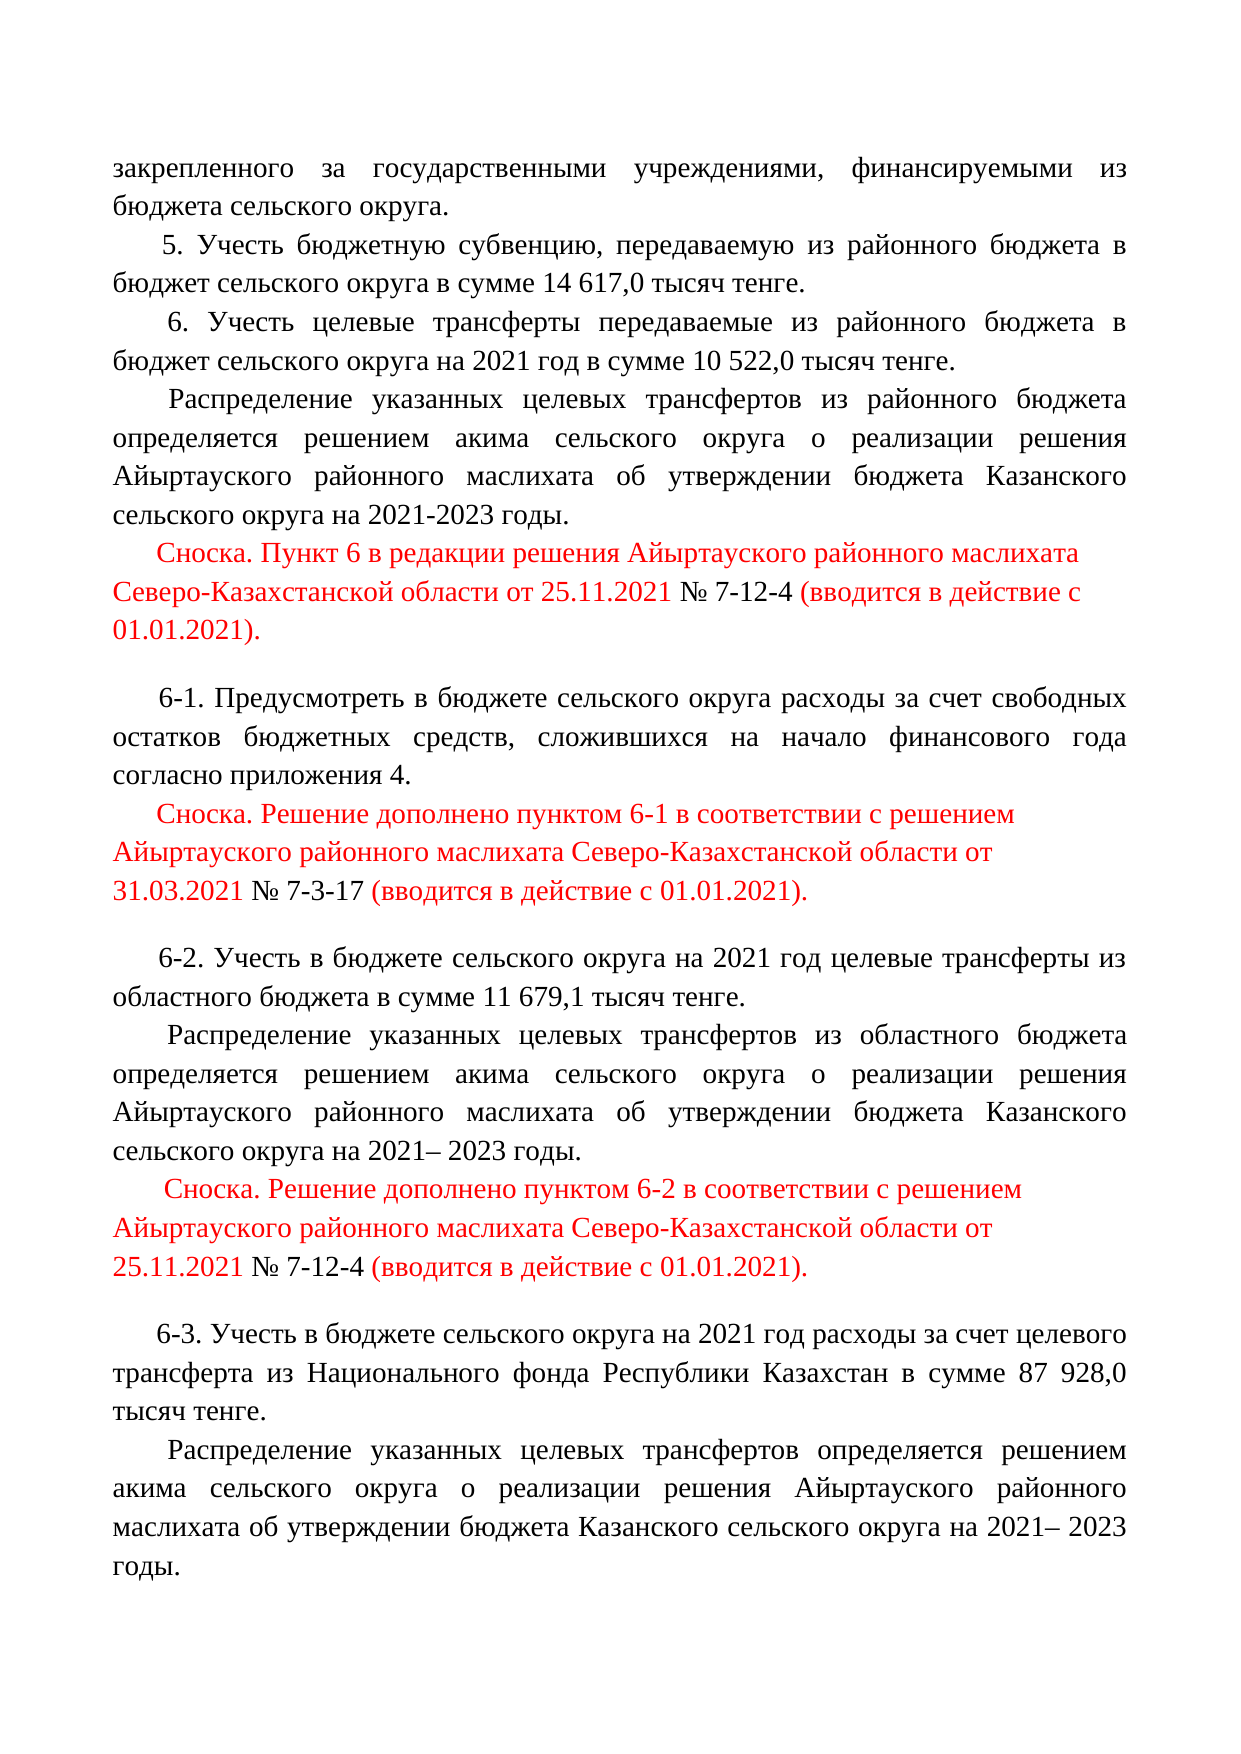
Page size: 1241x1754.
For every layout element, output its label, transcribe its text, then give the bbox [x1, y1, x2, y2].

text Распределение указанных целевых трансфертов определяется решением акима сельского округа о реализации решения Айыртауского районного маслихата об утверждении бюджета Казанского сельского округа на 2021– 2023 годы. [112, 1432, 1128, 1581]
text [112, 150, 1128, 222]
text 6-1. Предусмотреть в бюджете сельского округа расходы за счет свободных остатков бюджетных средств, сложившихся на начало финансового года согласно приложения 4. [112, 680, 1128, 791]
text 6. Учесть целевые трансферты передаваемые из районного бюджета в бюджет сельского округа на 2021 год в сумме 10 522,0 тысяч тенге. [112, 304, 1128, 376]
text Распределение указанных целевых трансфертов из районного бюджета определяется решением акима сельского округа о реализации решения Айыртауского районного маслихата об утверждении бюджета Казанского сельского округа на 2021-2023 годы. [112, 381, 1128, 530]
text Распределение указанных целевых трансфертов из областного бюджета определяется решением акима сельского округа о реализации решения Айыртауского районного маслихата об утверждении бюджета Казанского сельского округа на 2021– 2023 годы. [112, 1017, 1128, 1167]
text 5. Учесть бюджетную субвенцию, передаваемую из районного бюджета в бюджет сельского округа в сумме 14 617,0 тысяч тенге. [112, 227, 1128, 299]
text Сноска. Решение дополнено пунктом 6-2 в соответствии с решением Айыртауского районного маслихата Северо-Казахстанской области от 25.11.2021 № 7-12-4 (вводится в действие с 01.01.2021). [112, 1172, 1128, 1312]
text Сноска. Пункт 6 в редакции решения Айыртауского районного маслихата Северо-Казахстанской области от 25.11.2021 № 7-12-4 (вводится в действие с 01.01.2021). [112, 535, 1128, 676]
text Сноска. Решение дополнено пунктом 6-1 в соответствии с решением Айыртауского районного маслихата Северо-Казахстанской области от 31.03.2021 № 7-3-17 (вводится в действие с 01.01.2021). [112, 796, 1128, 937]
text 6-2. Учесть в бюджете сельского округа на 2021 год целевые трансферты из областного бюджета в сумме 11 679,1 тысяч тенге. [112, 940, 1128, 1012]
text 6-3. Учесть в бюджете сельского округа на 2021 год расходы за счет целевого трансферта из Национального фонда Республики Казахстан в сумме 87 928,0 тысяч тенге. [112, 1316, 1128, 1427]
